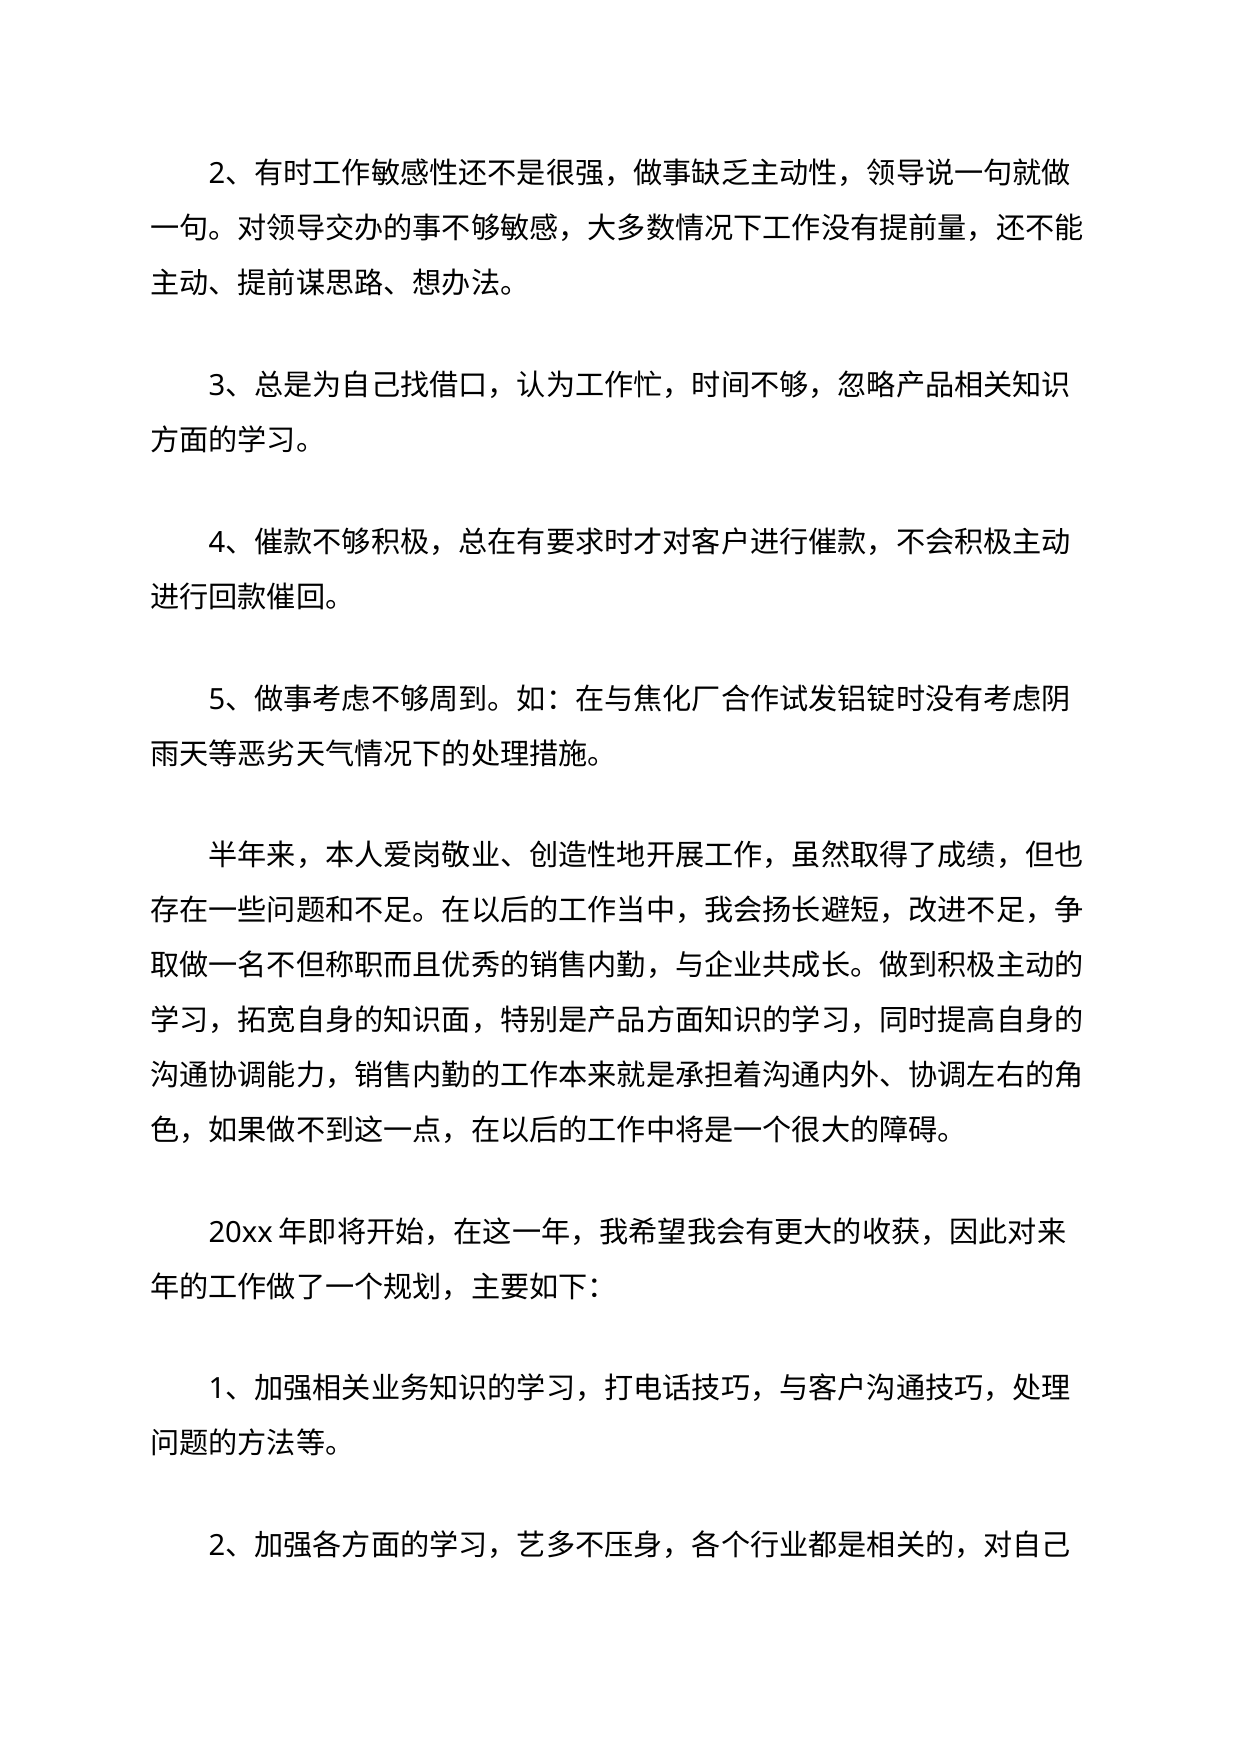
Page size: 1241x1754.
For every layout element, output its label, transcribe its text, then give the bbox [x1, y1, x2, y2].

text 4、催款不够积极，总在有要求时才对客户进行催款，不会积极主动进行回款催回。 [150, 518, 1090, 616]
text 1、加强相关业务知识的学习，打电话技巧，与客户沟通技巧，处理问题的方法等。 [150, 1365, 1090, 1462]
text 20xx年即将开始，在这一年，我希望我会有更大的收获，因此对来年的工作做了一个规划，主要如下： [150, 1208, 1090, 1306]
text 3、总是为自己找借口，认为工作忙，时间不够，忽略产品相关知识方面的学习。 [150, 362, 1090, 459]
text 5、做事考虑不够周到。如：在与焦化厂合作试发铝锭时没有考虑阴雨天等恶劣天气情况下的处理措施。 [150, 675, 1090, 772]
text 2、有时工作敏感性还不是很强，做事缺乏主动性，领导说一句就做一句。对领导交办的事不够敏感，大多数情况下工作没有提前量，还不能主动、提前谋思路、想办法。 [150, 150, 1090, 302]
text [150, 1522, 1090, 1564]
text 半年来，本人爱岗敬业、创造性地开展工作，虽然取得了成绩，但也存在一些问题和不足。在以后的工作当中，我会扬长避短，改进不足，争取做一名不但称职而且优秀的销售内勤，与企业共成长。做到积极主动的学习，拓宽自身的知识面，特别是产品方面知识的学习，同时提高自身的沟通协调能力，销售内勤的工作本来就是承担着沟通内外、协调左右的角色，如果做不到这一点，在以后的工作中将是一个很大的障碍。 [150, 832, 1090, 1149]
